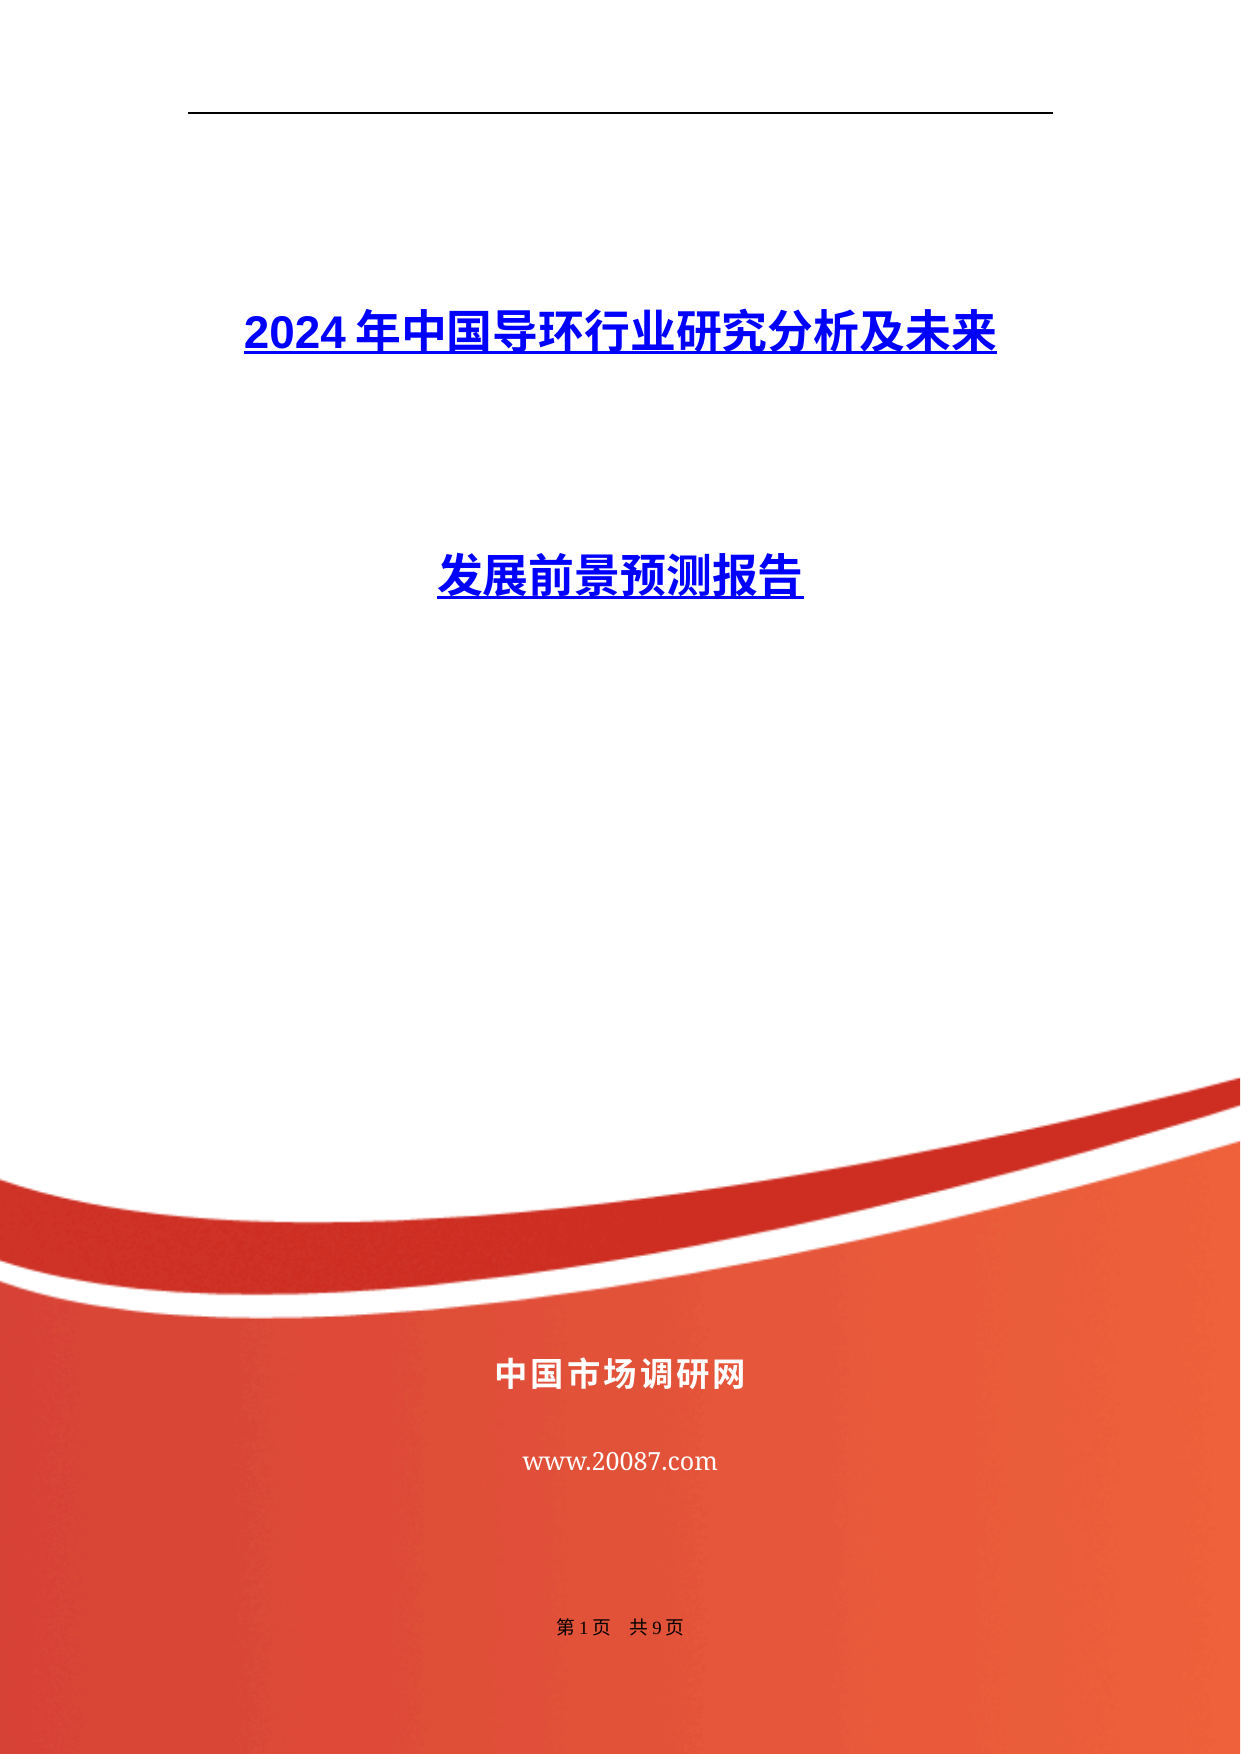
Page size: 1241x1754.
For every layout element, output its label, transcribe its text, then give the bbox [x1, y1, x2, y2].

picture [0, 1006, 1241, 1754]
text www.20087.com [187, 1428, 1053, 1493]
subtitle 中国市场调研网 [187, 1339, 1053, 1404]
table_header 2024年中国导环行业研究分析及未来发展前景预测报告 [188, 207, 1053, 773]
